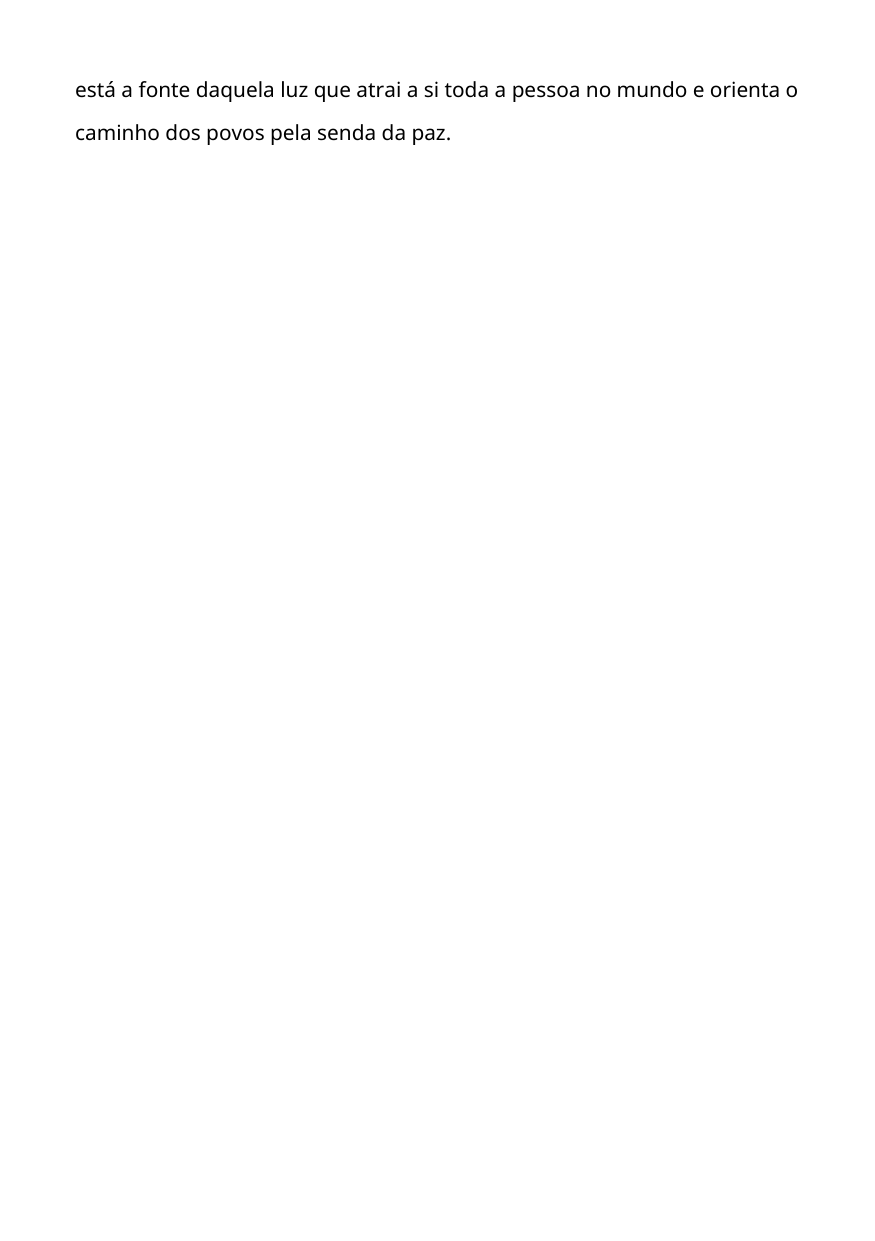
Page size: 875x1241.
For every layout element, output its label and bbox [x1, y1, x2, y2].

text [75, 75, 799, 146]
